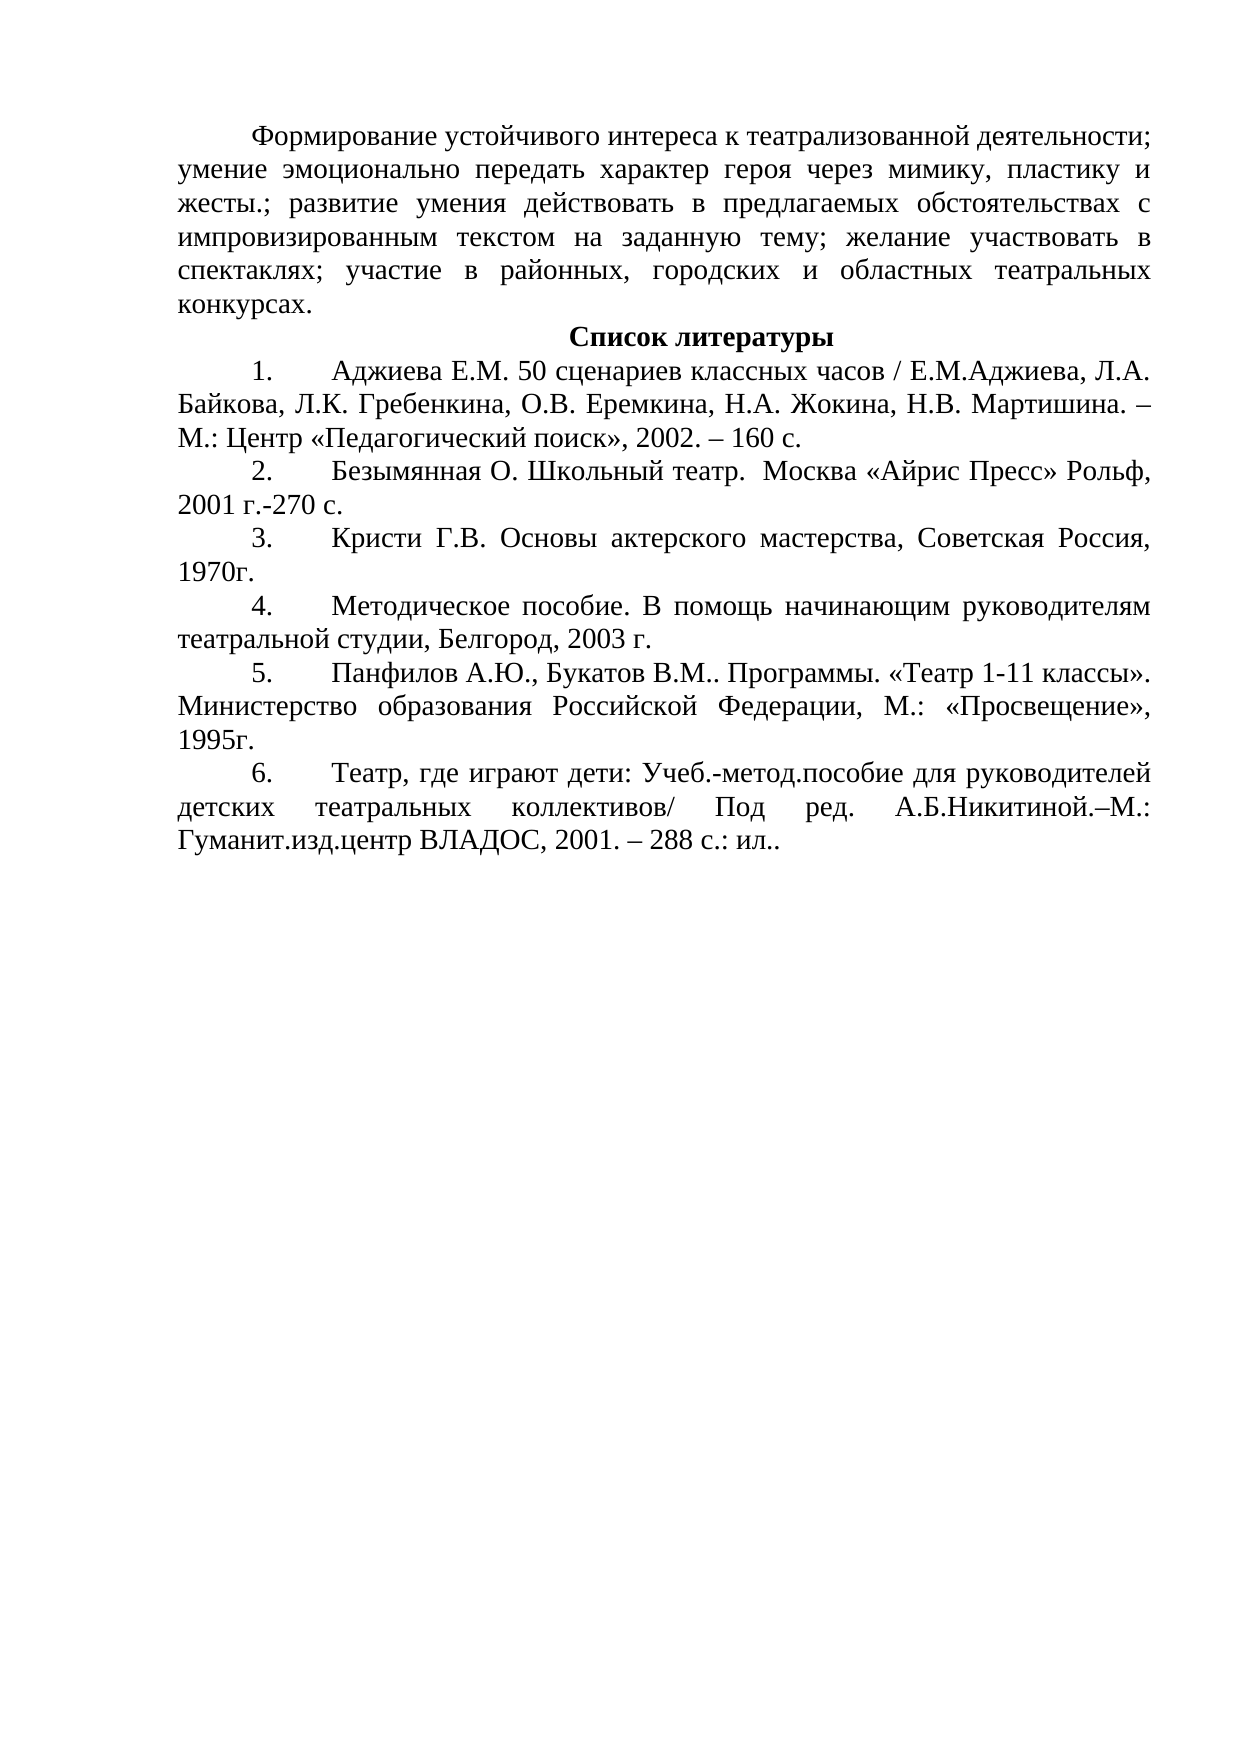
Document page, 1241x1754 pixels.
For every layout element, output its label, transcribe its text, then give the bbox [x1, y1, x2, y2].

text 6. Театр, где играют дети: Учеб.-метод.пособие для руководителей детских театральных коллективов/ Под ред. А.Б.Никитиной.–М.: Гуманит.изд.центр ВЛАДОС, 2001. – 288 с.: ил.. [177, 755, 1152, 856]
text 3. Кристи Г.В. Основы актерского мастерства, Советская Россия, 1970г. [177, 521, 1152, 588]
text 5. Панфилов А.Ю., Букатов В.М.. Программы. «Театр 1-11 классы». Министерство образования Российской Федерации, М.: «Просвещение», 1995г. [177, 655, 1152, 755]
text 4. Методическое пособие. В помощь начинающим руководителям театральной студии, Белгород, 2003 г. [177, 588, 1152, 655]
text 2. Безымянная О. Школьный театр. Москва «Айрис Пресс» Рольф, 2001 г.-270 с. [177, 453, 1152, 521]
text 1. Аджиева Е.М. 50 сценариев классных часов / Е.М.Аджиева, Л.А. Байкова, Л.К. Гребенкина, О.В. Еремкина, Н.А. Жокина, Н.В. Мартишина. – М.: Центр «Педагогический поиск», 2002. – 160 с. [177, 353, 1152, 453]
text Список литературы [177, 319, 1152, 353]
text Формирование устойчивого интереса к театрализованной деятельности; умение эмоционально передать характер героя через мимику, пластику и жесты.; развитие умения действовать в предлагаемых обстоятельствах с импровизированным текстом на заданную тему; желание участвовать в спектаклях; участие в районных, городских и областных театральных конкурсах. [177, 118, 1152, 319]
